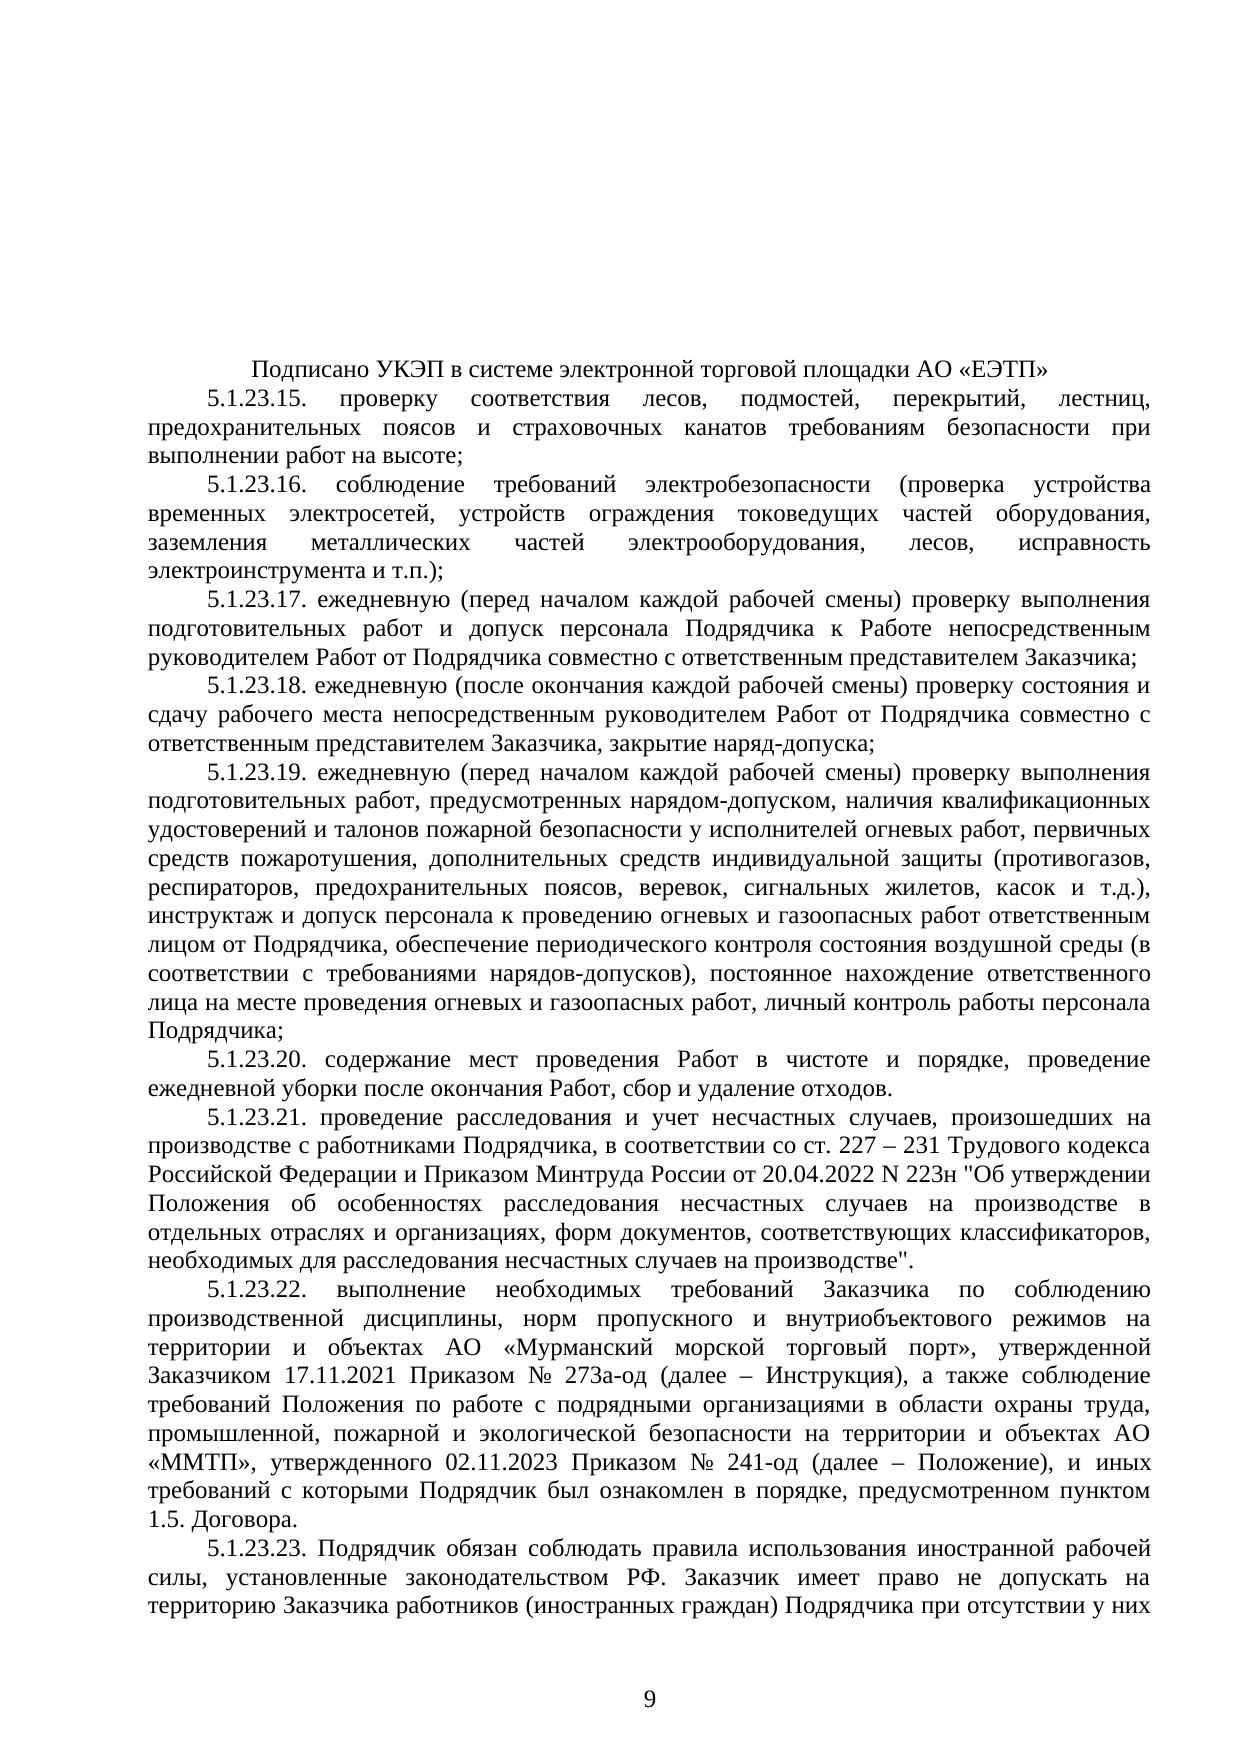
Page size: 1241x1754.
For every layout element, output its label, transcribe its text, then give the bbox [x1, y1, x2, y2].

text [148, 1533, 1152, 1619]
text 5.1.23.19. ежедневную (перед началом каждой рабочей смены) проверку выполнения подготовительных работ, предусмотренных нарядом-допуском, наличия квалификационных удостоверений и талонов пожарной безопасности у исполнителей огневых работ, первичных средств пожаротушения, дополнительных средств индивидуальной защиты (противогазов, респираторов, предохранительных поясов, веревок, сигнальных жилетов, касок и т.д.), инструктаж и допуск персонала к проведению огневых и газоопасных работ ответственным лицом от Подрядчика, обеспечение периодического контроля состояния воздушной среды (в соответствии с требованиями нарядов-допусков), постоянное нахождение ответственного лица на месте проведения огневых и газоопасных работ, личный контроль работы персонала Подрядчика; [148, 757, 1152, 1044]
text 5.1.23.16. соблюдение требований электробезопасности (проверка устройства временных электросетей, устройств ограждения токоведущих частей оборудования, заземления металлических частей электрооборудования, лесов, исправность электроинструмента и т.п.); [148, 469, 1152, 584]
text 5.1.23.20. содержание мест проведения Работ в чистоте и порядке, проведение ежедневной уборки после окончания Работ, сбор и удаление отходов. [148, 1044, 1152, 1102]
text 5.1.23.22. выполнение необходимых требований Заказчика по соблюдению производственной дисциплины, норм пропускного и внутриобъектового режимов на территории и объектах АО «Мурманский морской торговый порт», утвержденной Заказчиком 17.11.2021 Приказом № 273а-од (далее – Инструкция), а также соблюдение требований Положения по работе с подрядными организациями в области охраны труда, промышленной, пожарной и экологической безопасности на территории и объектах АО «ММТП», утвержденного 02.11.2023 Приказом № 241-од (далее – Положение), и иных требований с которыми Подрядчик был ознакомлен в порядке, предусмотренном пунктом 1.5. Договора. [148, 1274, 1152, 1533]
text 5.1.23.18. ежедневную (после окончания каждой рабочей смены) проверку состояния и сдачу рабочего места непосредственным руководителем Работ от Подрядчика совместно с ответственным представителем Заказчика, закрытие наряд-допуска; [148, 671, 1152, 757]
text 5.1.23.17. ежедневную (перед началом каждой рабочей смены) проверку выполнения подготовительных работ и допуск персонала Подрядчика к Работе непосредственным руководителем Работ от Подрядчика совместно с ответственным представителем Заказчика; [148, 584, 1152, 671]
text 5.1.23.21. проведение расследования и учет несчастных случаев, произошедших на производстве с работниками Подрядчика, в соответствии со ст. 227 – 231 Трудового кодекса Российской Федерации и Приказом Минтруда России от 20.04.2022 N 223н "Об утверждении Положения об особенностях расследования несчастных случаев на производстве в отдельных отраслях и организациях, форм документов, соответствующих классификаторов, необходимых для расследования несчастных случаев на производстве". [148, 1102, 1152, 1274]
text 5.1.23.15. проверку соответствия лесов, подмостей, перекрытий, лестниц, предохранительных поясов и страховочных канатов требованиям безопасности при выполнении работ на высоте; [148, 383, 1152, 469]
